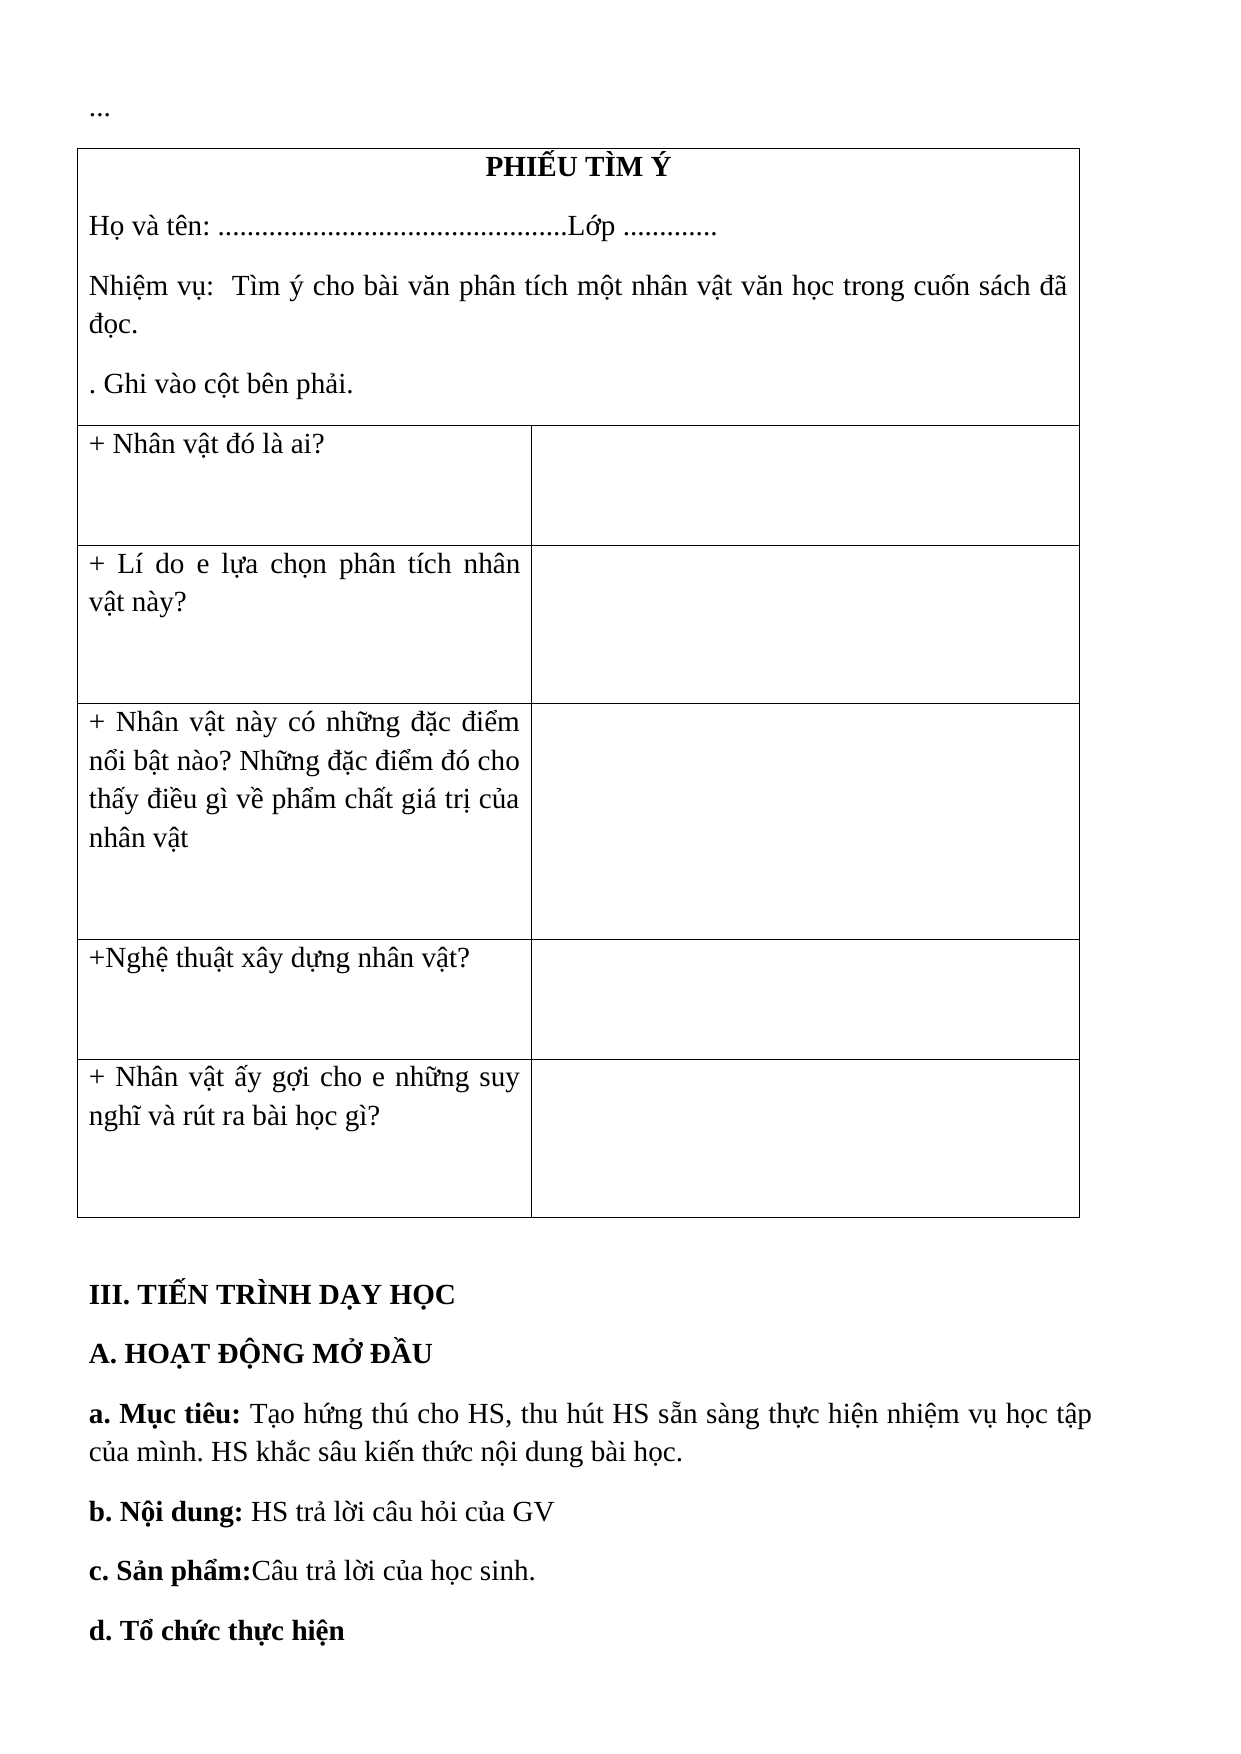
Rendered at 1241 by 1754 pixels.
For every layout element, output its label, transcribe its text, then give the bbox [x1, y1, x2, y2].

table_cell [532, 546, 1079, 703]
table_cell + Nhân vật này có những đặc điểm nổi bật nào? Những đặc điểm đó cho thấy điều gì về phẩm chất giá trị của nhân vật [78, 704, 531, 939]
table_cell [532, 1060, 1079, 1217]
table_cell [532, 426, 1079, 545]
table_header PHIẾU TÌM Ý Họ và tên: ................................................Lớp ............. Nhiệm vụ: Tìm ý cho bài văn phân tích một nhân vật văn học trong cuốn sách đã đọc. . Ghi vào cột bên phải. [78, 149, 1079, 425]
table_cell +Nghệ thuật xây dựng nhân vật? [78, 940, 531, 1058]
table_cell + Nhân vật ấy gợi cho e những suy nghĩ và rút ra bài học gì? [78, 1060, 531, 1217]
text a. Mục tiêu: Tạo hứng thú cho HS, thu hút HS sẵn sàng thực hiện nhiệm vụ học tập của mình. HS khắc sâu kiến thức nội dung bài học. [89, 1396, 1092, 1468]
table_cell [532, 704, 1079, 939]
table_cell + Lí do e lựa chọn phân tích nhân vật này? [78, 546, 531, 703]
text III. TIẾN TRÌNH DẠY HỌC [89, 1277, 1092, 1311]
text c. Sản phẩm:Câu trả lời của học sinh. [89, 1553, 1092, 1587]
text ... [89, 89, 1092, 122]
text d. Tổ chức thực hiện [89, 1613, 1092, 1646]
text b. Nội dung: HS trả lời câu hỏi của GV [89, 1494, 1092, 1527]
text A. HOẠT ĐỘNG MỞ ĐẦU [89, 1337, 1092, 1370]
table_cell + Nhân vật đó là ai? [78, 426, 531, 545]
table_cell [532, 940, 1079, 1058]
